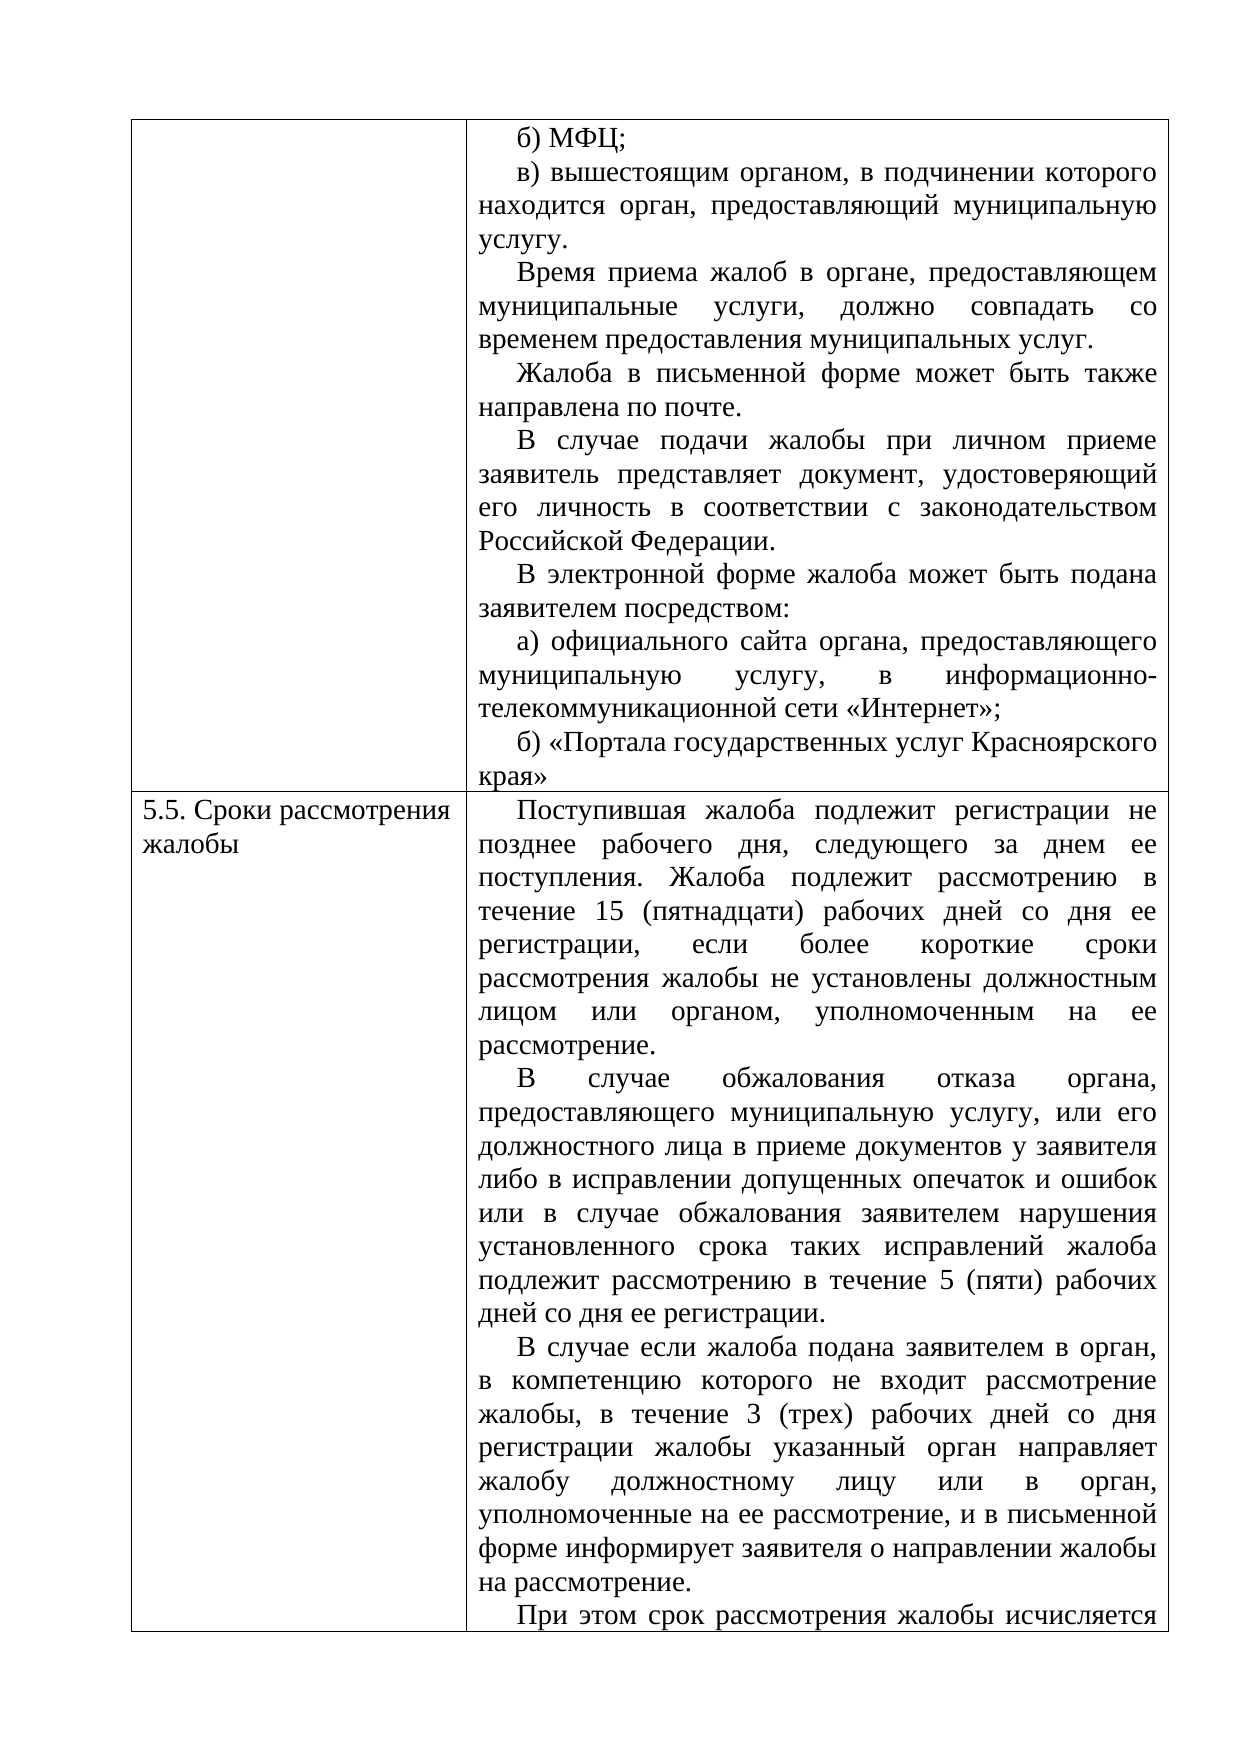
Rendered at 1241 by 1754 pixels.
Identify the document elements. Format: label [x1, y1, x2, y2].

table_cell [132, 792, 466, 1631]
table_cell [467, 120, 1168, 791]
table_cell [132, 120, 466, 791]
table_cell [467, 792, 1168, 1631]
